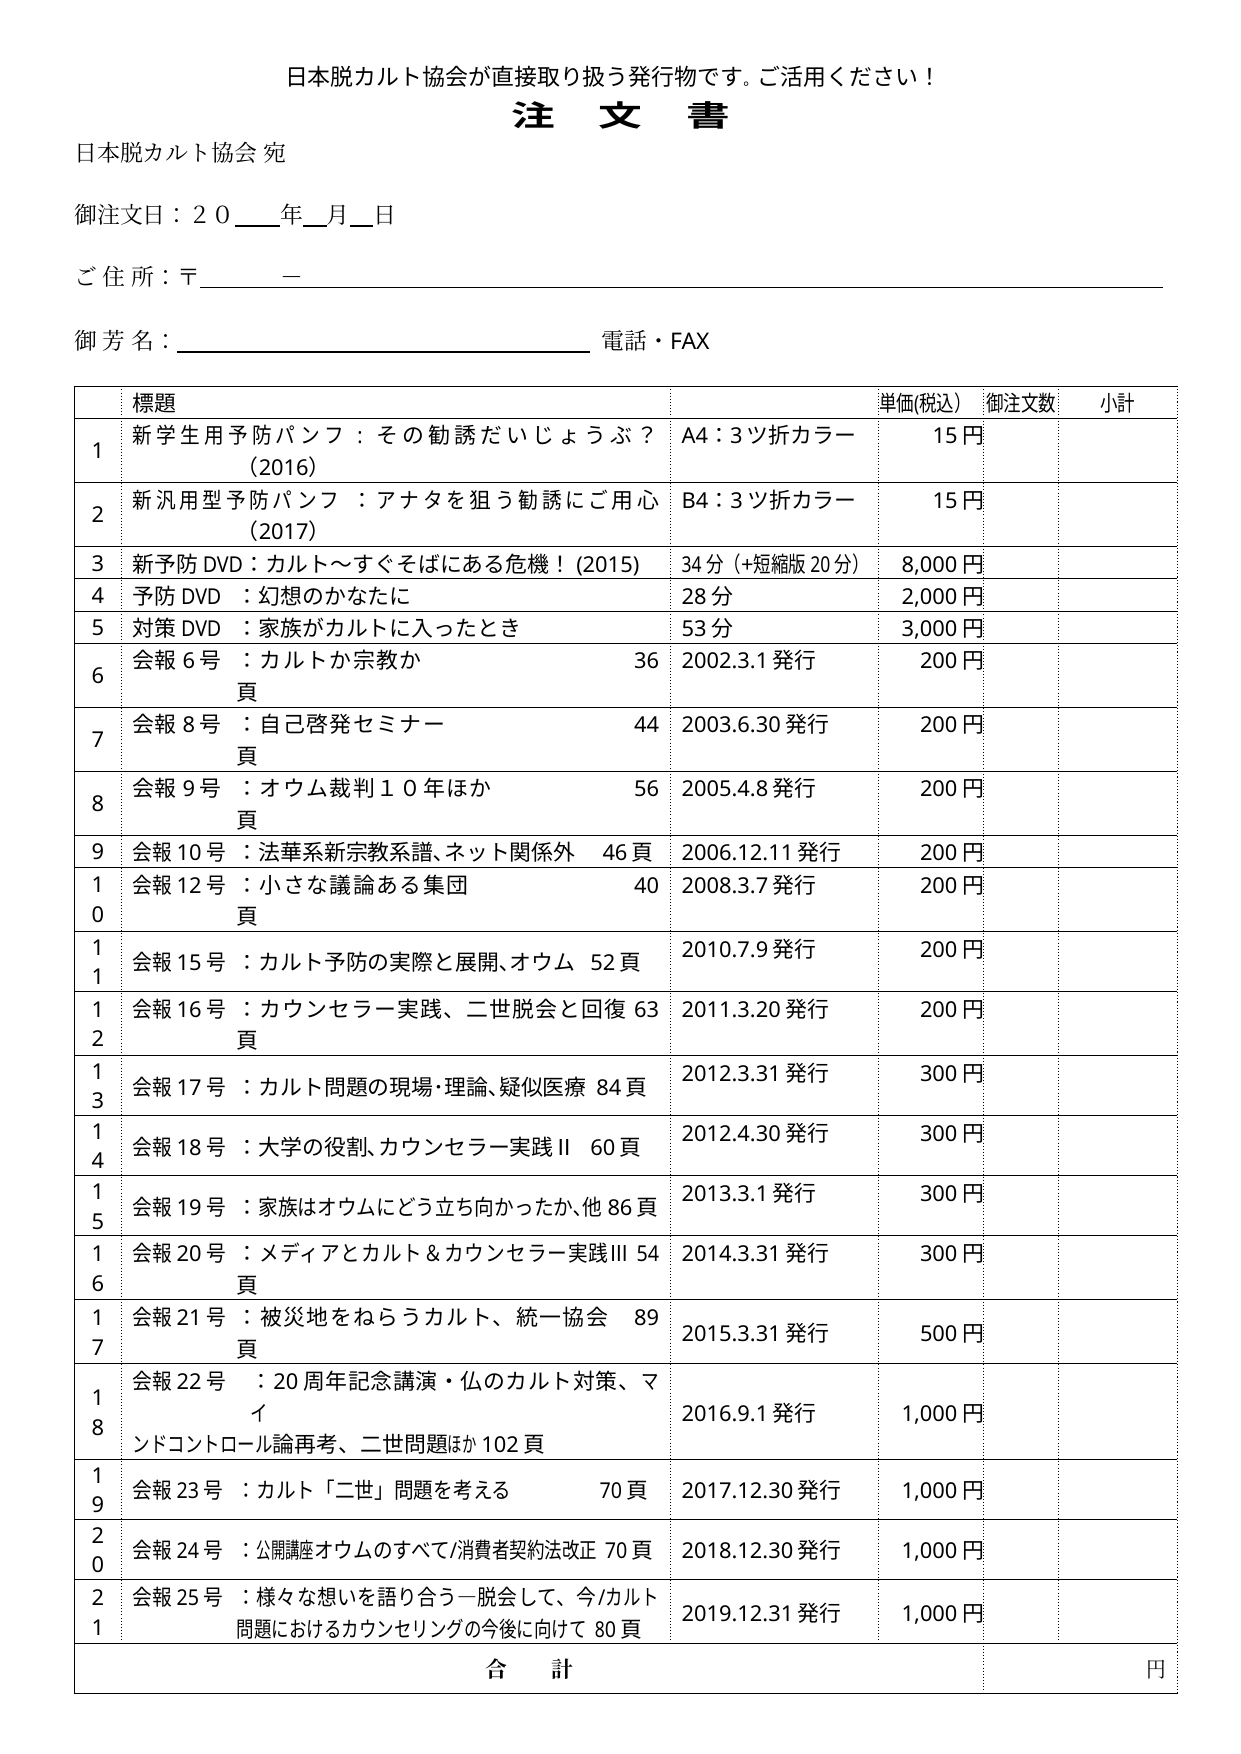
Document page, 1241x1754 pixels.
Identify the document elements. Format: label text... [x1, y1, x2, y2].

table_cell [1058, 836, 1177, 867]
table_cell 2015.3.31発行 [670, 1300, 879, 1363]
text 日本脱カルト協会が直接取り扱う発行物です。ご活用ください！ [44, 59, 1181, 92]
table_cell 2016.9.1発行 [670, 1364, 879, 1459]
table_cell [984, 836, 1058, 867]
table_cell [1058, 1236, 1177, 1299]
table_header 小計 [1058, 387, 1177, 418]
text 御注文日：２０ 年 月 日 [74, 197, 1167, 230]
table_cell 円 [984, 1644, 1177, 1693]
table_cell [1058, 612, 1177, 643]
table_cell 17 [75, 1300, 121, 1363]
table_header 御注文数 [984, 387, 1058, 418]
table_cell [1058, 708, 1177, 771]
table_cell 9 [75, 836, 121, 867]
table_cell 300円 [879, 1056, 983, 1115]
table_cell [984, 1580, 1058, 1643]
table_cell 300円 [879, 1176, 983, 1235]
table_cell [984, 1300, 1058, 1363]
table_cell 3 [75, 547, 121, 578]
table_cell 13 [75, 1056, 121, 1115]
table_cell 300円 [879, 1236, 983, 1299]
table_cell 2012.3.31発行 [670, 1056, 879, 1115]
table_cell 会報20号 ：メディアとカルト＆カウンセラー実践Ⅲ54頁 [121, 1236, 670, 1299]
table_cell [1058, 1520, 1177, 1579]
table_header 単価(税込） [879, 387, 983, 418]
table_cell 200円 [879, 644, 983, 707]
table_cell 2014.3.31発行 [670, 1236, 879, 1299]
table_cell 2012.4.30発行 [670, 1116, 879, 1175]
table_cell [984, 1176, 1058, 1235]
table_header 標題 [121, 387, 670, 418]
table_cell 会報19号 ：家族はオウムにどう立ち向かったか､他86頁 [121, 1176, 670, 1235]
table_cell 19 [75, 1460, 121, 1519]
table_cell 対策DVD ：家族がカルトに入ったとき [121, 612, 670, 643]
table_cell [1058, 419, 1177, 482]
table_cell 会報23号 ：カルト「二世」問題を考える 70頁 [121, 1460, 670, 1519]
text 御芳名： 電話・FAX [74, 323, 1167, 356]
table_cell [1058, 772, 1177, 835]
table_cell 2019.12.31発行 [670, 1580, 879, 1643]
table_cell 会報17号 ：カルト問題の現場･理論､疑似医療 84頁 [121, 1056, 670, 1115]
table_cell 11 [75, 932, 121, 991]
table_cell [984, 579, 1058, 611]
table_cell [984, 868, 1058, 931]
table_cell [1058, 1580, 1177, 1643]
table_cell 5 [75, 612, 121, 643]
table_cell [984, 1364, 1058, 1459]
table_cell 会報 6号 ：カルトか宗教か 36頁 [121, 644, 670, 707]
table_cell [1058, 483, 1177, 546]
table_cell 会報12号 ：小さな議論ある集団 40頁 [121, 868, 670, 931]
table_cell [1058, 932, 1177, 991]
table_cell 200円 [879, 772, 983, 835]
table_cell [984, 547, 1058, 578]
table_cell [1058, 868, 1177, 931]
table_cell [1058, 1300, 1177, 1363]
table_header [75, 387, 121, 418]
table_cell [984, 644, 1058, 707]
table_cell [1058, 1116, 1177, 1175]
table_cell 21 [75, 1580, 121, 1643]
table_cell 会報 8号 ：自己啓発セミナー 44頁 [121, 708, 670, 771]
table_cell 200円 [879, 932, 983, 991]
table_cell 新汎用型予防パンフ ：アナタを狙う勧誘にご用心 （2017） [121, 483, 670, 546]
table_cell 1,000円 [879, 1580, 983, 1643]
table_cell 200円 [879, 836, 983, 867]
table_cell 新予防DVD：カルト～すぐそばにある危機！ (2015) [121, 547, 670, 578]
table_cell [1058, 1364, 1177, 1459]
table_cell [984, 1460, 1058, 1519]
table_cell [984, 483, 1058, 546]
table_cell [1058, 579, 1177, 611]
table_cell 14 [75, 1116, 121, 1175]
table_cell [1058, 992, 1177, 1055]
table_cell 1,000円 [879, 1520, 983, 1579]
table_cell 2017.12.30発行 [670, 1460, 879, 1519]
table_cell 15 [75, 1176, 121, 1235]
table_cell 8 [75, 772, 121, 835]
table_cell 2018.12.30発行 [670, 1520, 879, 1579]
table_cell 2003.6.30発行 [670, 708, 879, 771]
table_cell [1058, 547, 1177, 578]
table_cell 新学生用予防パンフ : その勧誘だいじょうぶ？（2016） [121, 419, 670, 482]
table_cell 53分 [670, 612, 879, 643]
table_cell 2 [75, 483, 121, 546]
table_cell [984, 612, 1058, 643]
table_cell 7 [75, 708, 121, 771]
table_cell 18 [75, 1364, 121, 1459]
table_cell 会報21号 ：被災地をねらうカルト、統一協会 89頁 [121, 1300, 670, 1363]
table_cell [984, 772, 1058, 835]
table_cell 16 [75, 1236, 121, 1299]
table_cell 34分（+短縮版20分） [670, 547, 879, 578]
text ご住所：〒 － [74, 259, 1167, 292]
table_cell 2010.7.9発行 [670, 932, 879, 991]
table_cell 2005.4.8発行 [670, 772, 879, 835]
table_cell 1 [75, 419, 121, 482]
table_cell 200円 [879, 992, 983, 1055]
table_cell 1,000円 [879, 1460, 983, 1519]
table_cell [1058, 1460, 1177, 1519]
table_cell [984, 708, 1058, 771]
table_cell 会報15号 ：カルト予防の実際と展開､オウム 52頁 [121, 932, 670, 991]
table_cell 4 [75, 579, 121, 611]
table_cell [984, 932, 1058, 991]
table_cell 8,000円 [879, 547, 983, 578]
table_cell 15円 [879, 419, 983, 482]
table_cell 会報22号 ：20周年記念講演・仏のカルト対策、マイ ンドコントロール論再考、二世問題ほか 102頁 [121, 1364, 670, 1459]
text 日本脱カルト協会 宛 [74, 134, 1167, 167]
table_cell [984, 992, 1058, 1055]
table_cell 20 [75, 1520, 121, 1579]
table_cell 合 計 [75, 1644, 983, 1693]
table_cell [984, 419, 1058, 482]
table_cell 2011.3.20発行 [670, 992, 879, 1055]
table_cell 会報18号 ：大学の役割､カウンセラー実践Ⅱ 60頁 [121, 1116, 670, 1175]
table_cell 6 [75, 644, 121, 707]
table_cell 300円 [879, 1116, 983, 1175]
table_cell [984, 1236, 1058, 1299]
table_cell A4：3ツ折カラー [670, 419, 879, 482]
table_cell 会報 9号 ：オウム裁判１０年ほか 56頁 [121, 772, 670, 835]
table_cell 28分 [670, 579, 879, 611]
table_cell [984, 1520, 1058, 1579]
table_cell 2002.3.1発行 [670, 644, 879, 707]
table_cell 12 [75, 992, 121, 1055]
table_cell [1058, 644, 1177, 707]
table_cell 会報25号 ：様々な想いを語り合う―脱会して、今/カルト問題におけるカウンセリングの今後に向けて 80頁 [121, 1580, 670, 1643]
table_cell 2013.3.1発行 [670, 1176, 879, 1235]
table_cell 2006.12.11発行 [670, 836, 879, 867]
table_cell [1058, 1176, 1177, 1235]
table_cell 2008.3.7発行 [670, 868, 879, 931]
table_cell 1,000円 [879, 1364, 983, 1459]
table_cell 15円 [879, 483, 983, 546]
table_cell 200円 [879, 708, 983, 771]
table_cell [984, 1116, 1058, 1175]
table_cell 会報16号 ：カウンセラー実践、二世脱会と回復 63頁 [121, 992, 670, 1055]
table_cell [984, 1056, 1058, 1115]
table_cell 10 [75, 868, 121, 931]
table_cell 500円 [879, 1300, 983, 1363]
table_cell 予防DVD ：幻想のかなたに [121, 579, 670, 611]
table_cell 200円 [879, 868, 983, 931]
table_cell [1058, 1056, 1177, 1115]
text 注 文 書 [74, 92, 1167, 134]
table_header [670, 387, 879, 418]
table_cell 会報24号 ：公開講座オウムのすべて/消費者契約法改正 70頁 [121, 1520, 670, 1579]
table_cell B4：3ツ折カラー [670, 483, 879, 546]
table_cell 会報10号 ：法華系新宗教系譜､ネット関係外 46頁 [121, 836, 670, 867]
table_cell 2,000円 [879, 579, 983, 611]
table_cell 3,000円 [879, 612, 983, 643]
